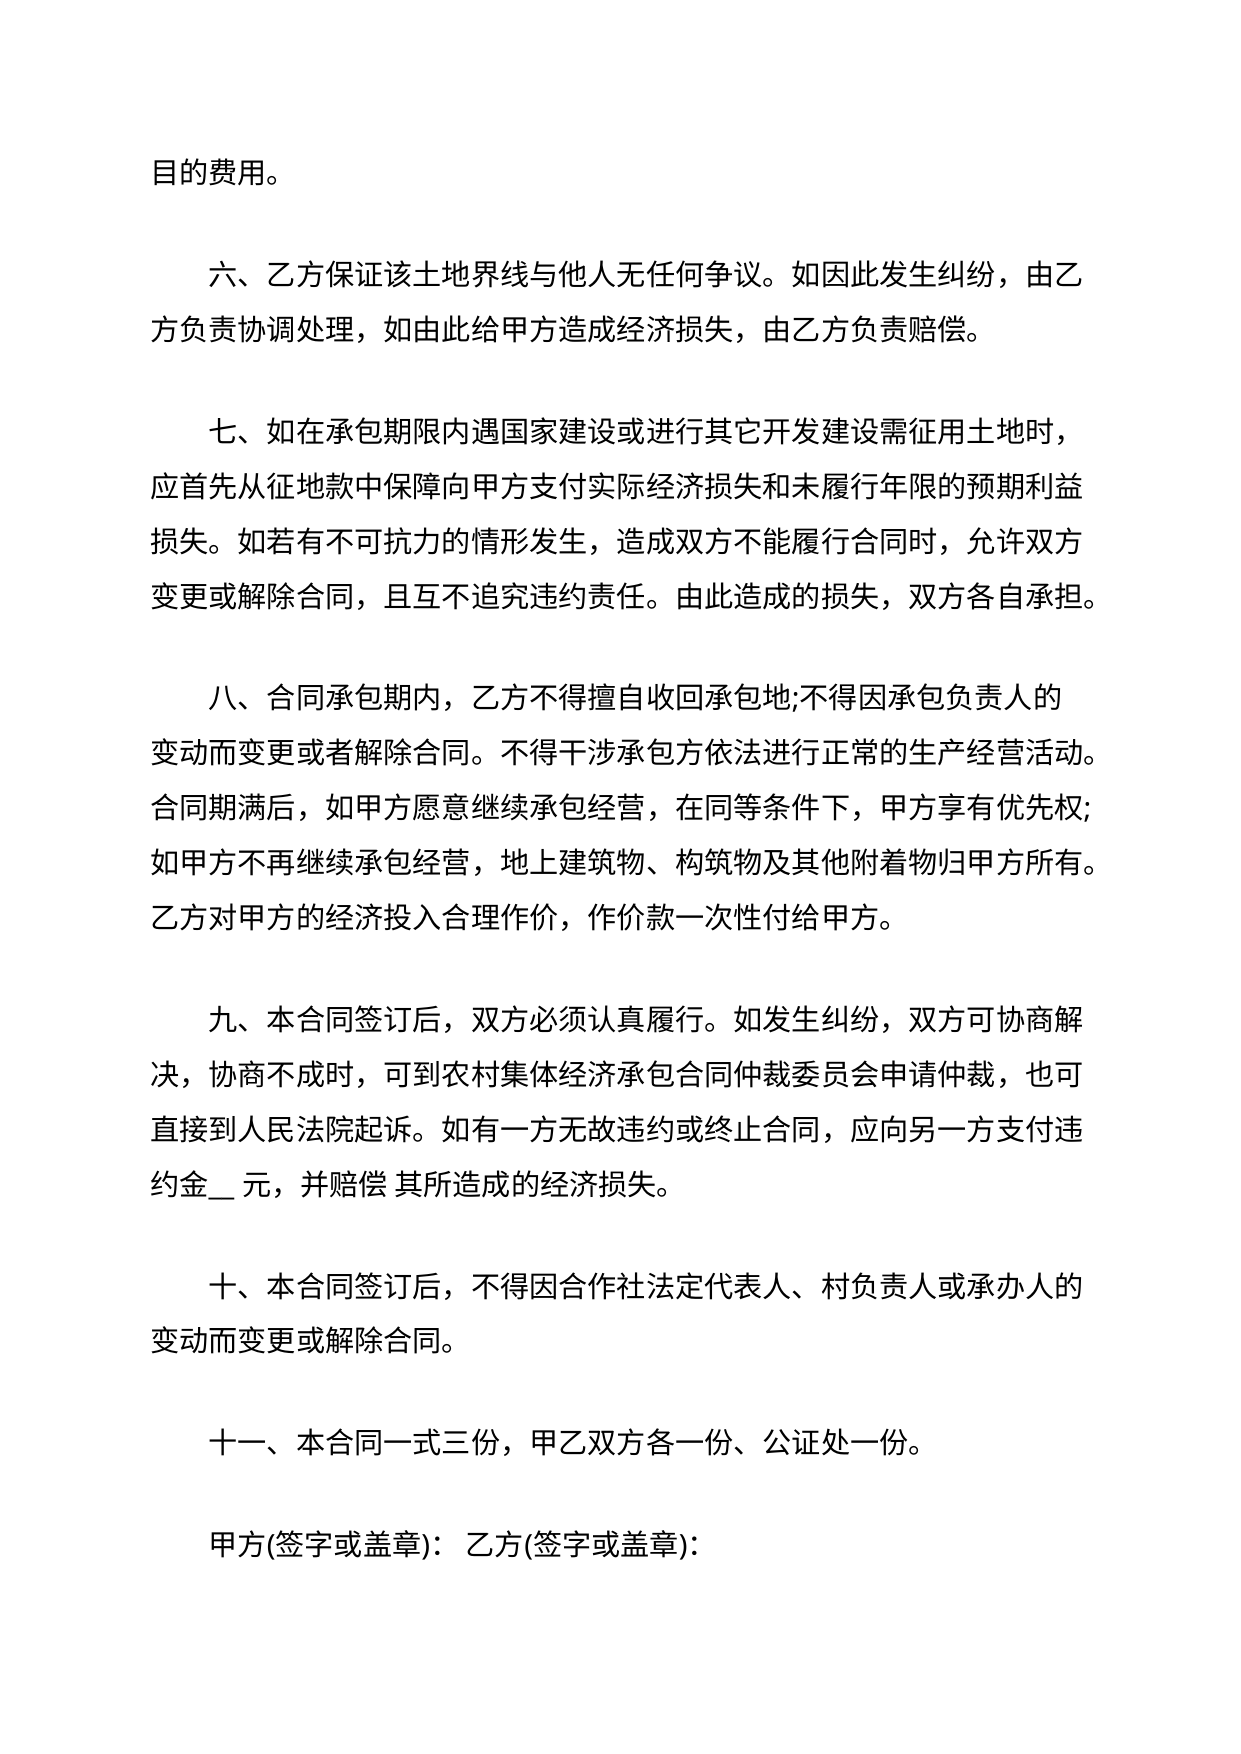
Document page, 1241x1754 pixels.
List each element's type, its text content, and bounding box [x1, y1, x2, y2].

text 甲方(签字或盖章)： 乙方(签字或盖章)： [150, 1522, 1090, 1564]
text 六、乙方保证该土地界线与他人无任何争议。如因此发生纠纷，由乙方负责协调处理，如由此给甲方造成经济损失，由乙方负责赔偿。 [150, 252, 1090, 349]
text 八、合同承包期内，乙方不得擅自收回承包地;不得因承包负责人的变动而变更或者解除合同。不得干涉承包方依法进行正常的生产经营活动。合同期满后，如甲方愿意继续承包经营，在同等条件下，甲方享有优先权;如甲方不再继续承包经营，地上建筑物、构筑物及其他附着物归甲方所有。乙方对甲方的经济投入合理作价，作价款一次性付给甲方。 [150, 675, 1090, 937]
text 七、如在承包期限内遇国家建设或进行其它开发建设需征用土地时，应首先从征地款中保障向甲方支付实际经济损失和未履行年限的预期利益损失。如若有不可抗力的情形发生，造成双方不能履行合同时，允许双方变更或解除合同，且互不追究违约责任。由此造成的损失，双方各自承担。 [150, 408, 1090, 615]
text 九、本合同签订后，双方必须认真履行。如发生纠纷，双方可协商解决，协商不成时，可到农村集体经济承包合同仲裁委员会申请仲裁，也可直接到人民法院起诉。如有一方无故违约或终止合同，应向另一方支付违约金__ 元，并赔偿 其所造成的经济损失。 [150, 996, 1090, 1203]
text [150, 150, 1090, 192]
text 十、本合同签订后，不得因合作社法定代表人、村负责人或承办人的变动而变更或解除合同。 [150, 1263, 1090, 1360]
text 十一、本合同一式三份，甲乙双方各一份、公证处一份。 [150, 1420, 1090, 1462]
